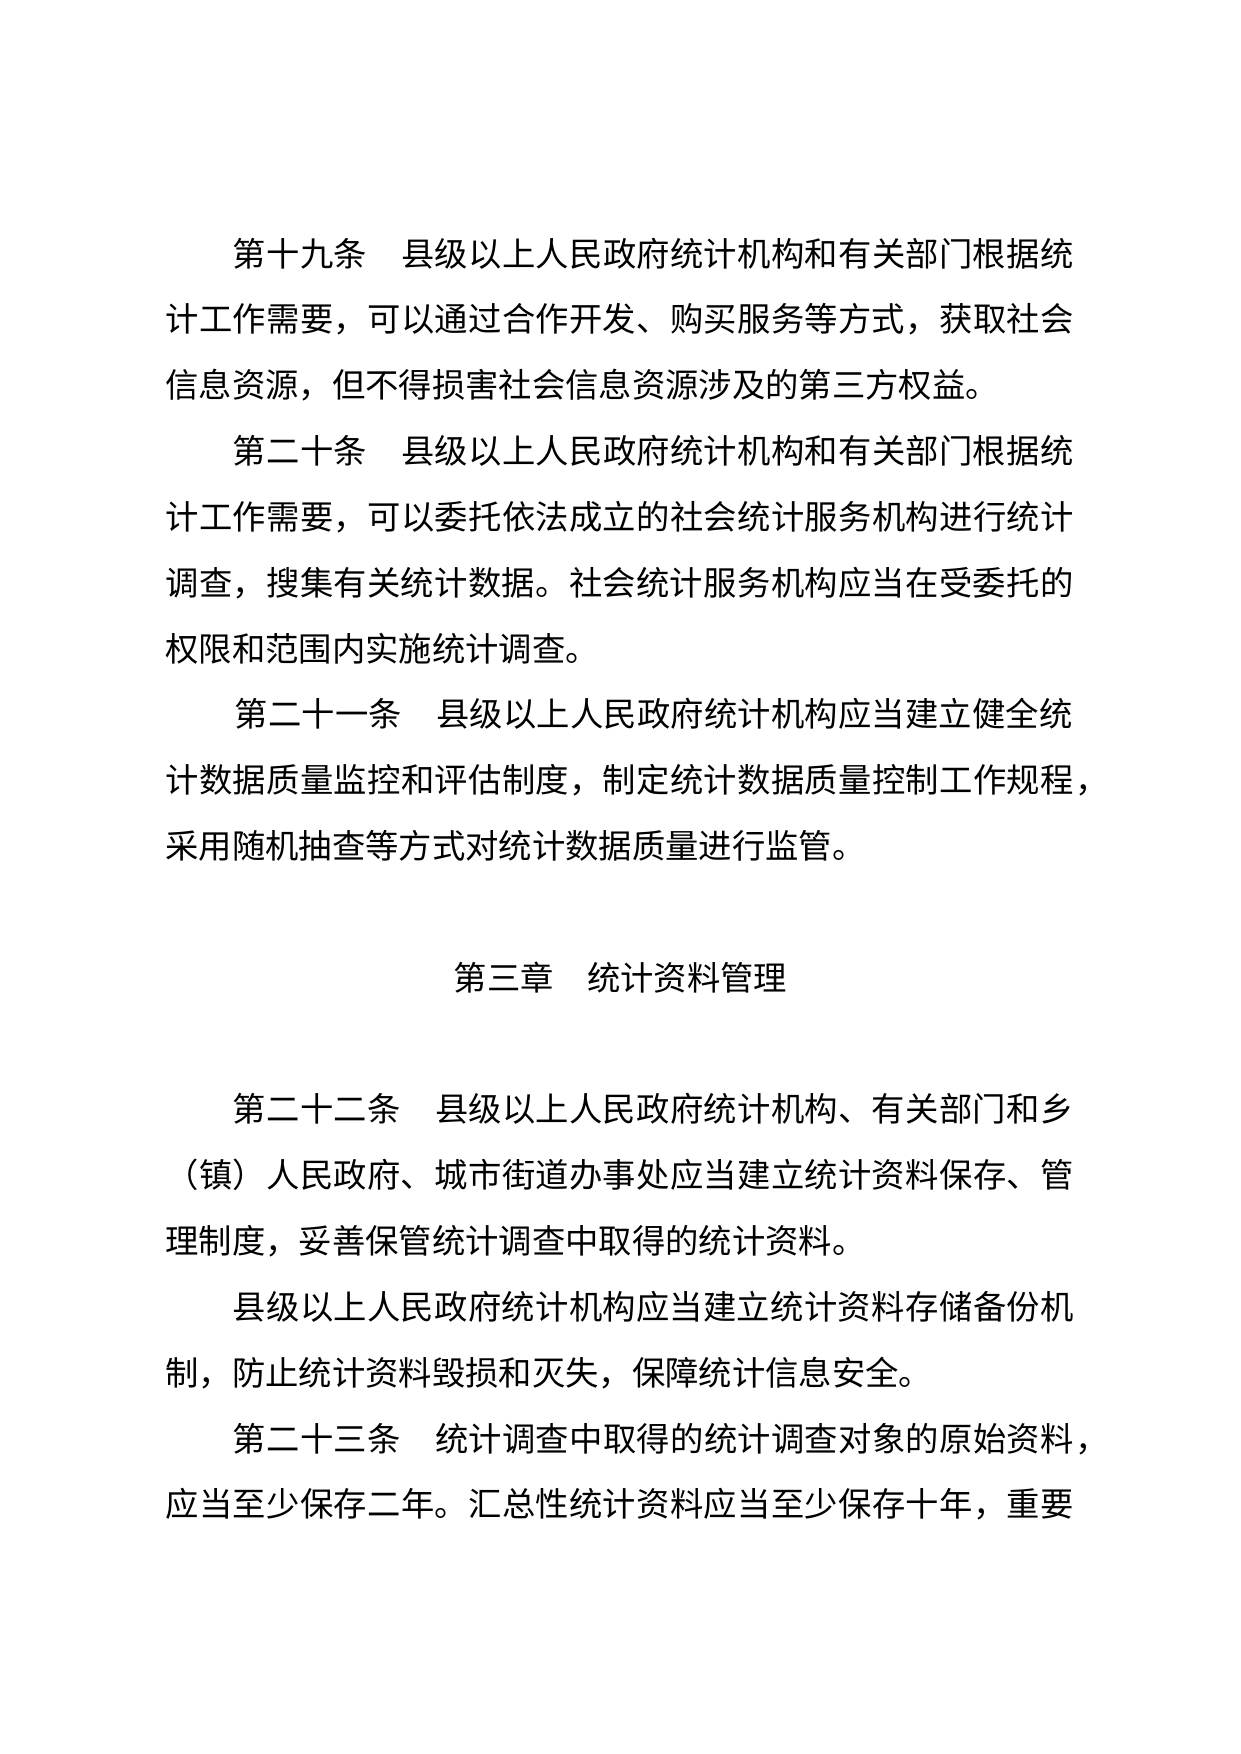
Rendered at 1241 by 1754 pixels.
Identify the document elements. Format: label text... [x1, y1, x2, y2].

text 县级以上人民政府统计机构应当建立统计资料存储备份机制，防止统计资料毁损和灭失，保障统计信息安全。 [165, 1272, 1075, 1404]
text 第二十二条 县级以上人民政府统计机构、有关部门和乡（镇）人民政府、城市街道办事处应当建立统计资料保存、管理制度，妥善保管统计调查中取得的统计资料。 [165, 1074, 1075, 1272]
text 第三章 统计资料管理 [165, 943, 1075, 1009]
text 第二十一条 县级以上人民政府统计机构应当建立健全统计数据质量监控和评估制度，制定统计数据质量控制工作规程，采用随机抽查等方式对统计数据质量进行监管。 [165, 679, 1075, 877]
text 第二十条 县级以上人民政府统计机构和有关部门根据统计工作需要，可以委托依法成立的社会统计服务机构进行统计调查，搜集有关统计数据。社会统计服务机构应当在受委托的权限和范围内实施统计调查。 [165, 416, 1075, 679]
text 第十九条 县级以上人民政府统计机构和有关部门根据统计工作需要，可以通过合作开发、购买服务等方式，获取社会信息资源，但不得损害社会信息资源涉及的第三方权益。 [165, 219, 1075, 416]
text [165, 1404, 1075, 1535]
